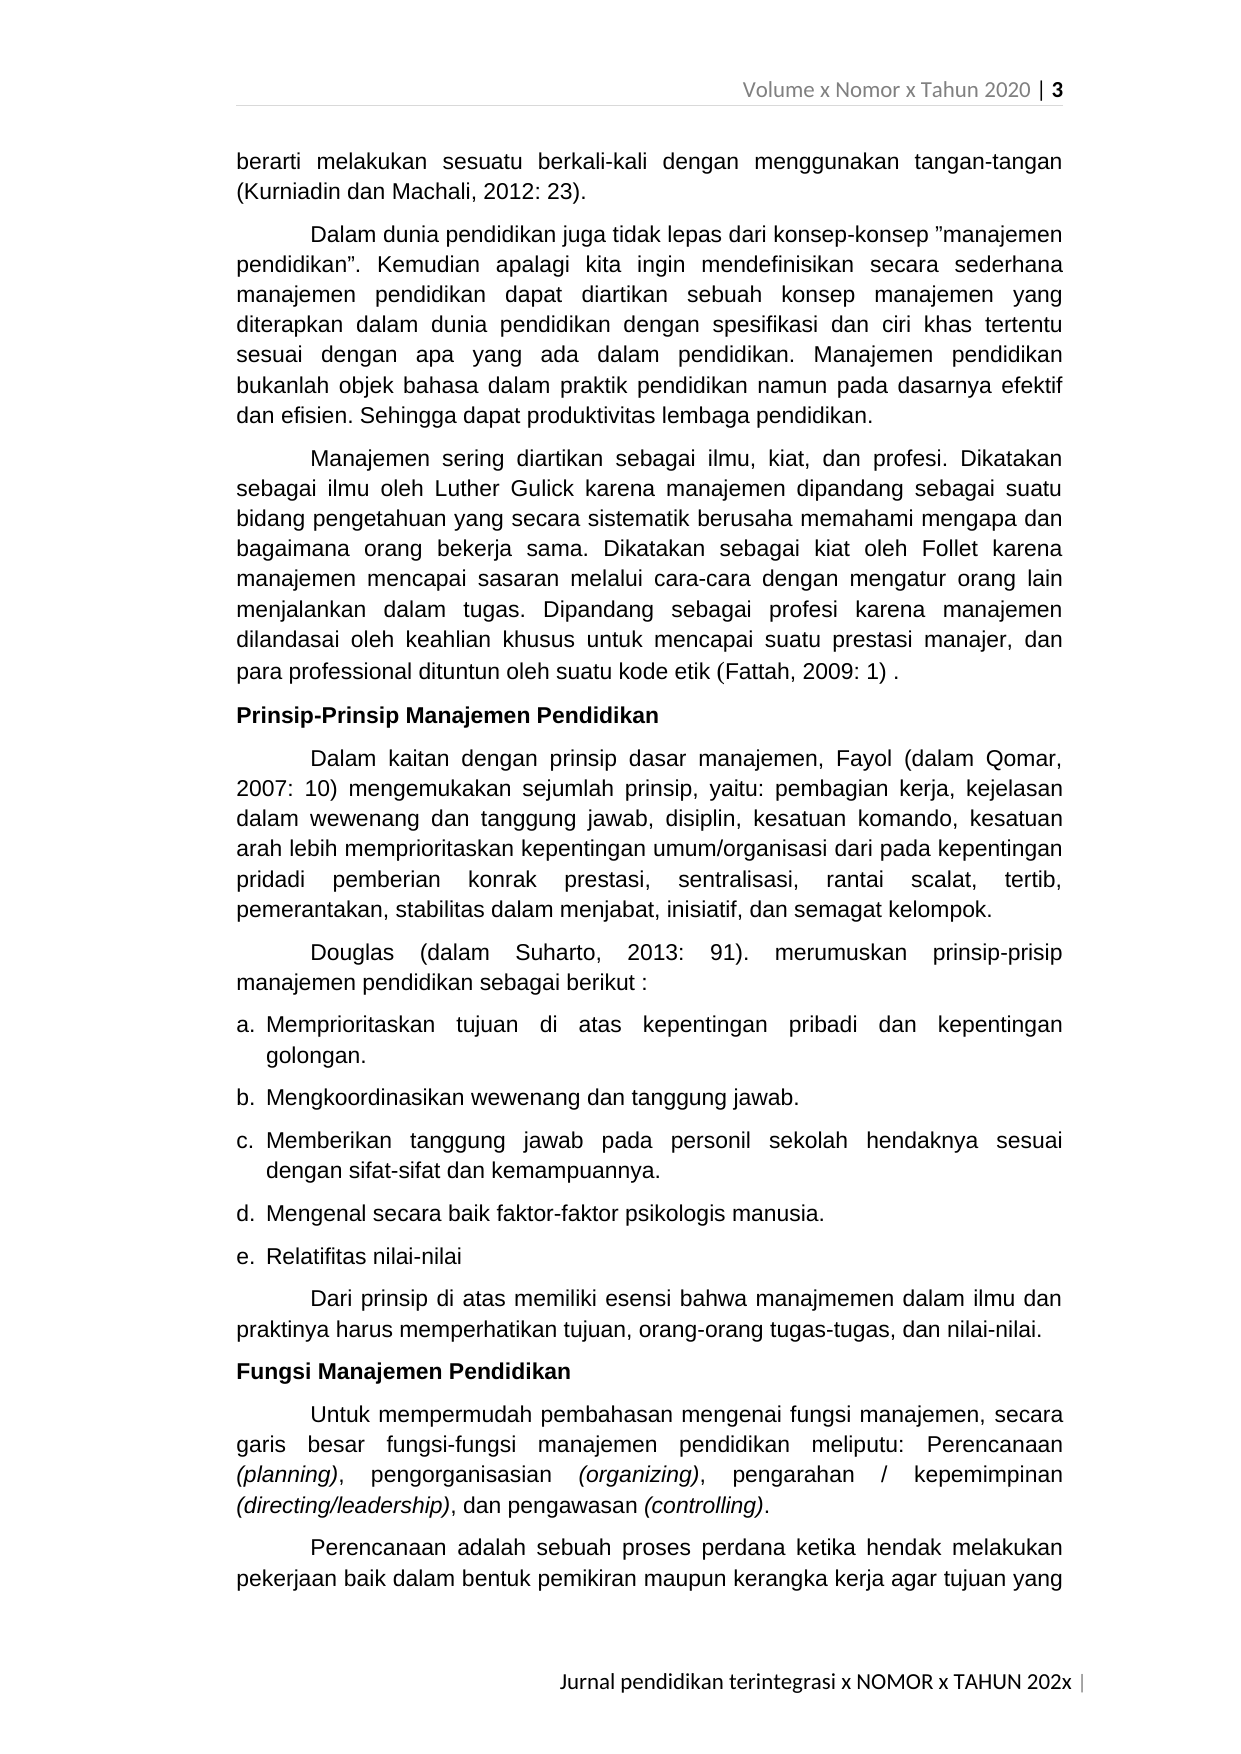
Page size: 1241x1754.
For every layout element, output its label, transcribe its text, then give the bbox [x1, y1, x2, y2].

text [236, 1534, 1063, 1591]
text Douglas (dalam Suharto, 2013: 91). merumuskan prinsip-prisip manajemen pendidikan sebagai berikut : [236, 938, 1063, 995]
text Dalam kaitan dengan prinsip dasar manajemen, Fayol (dalam Qomar, 2007: 10) mengemukakan sejumlah prinsip, yaitu: pembagian kerja, kejelasan dalam wewenang dan tanggung jawab, disiplin, kesatuan komando, kesatuan arah lebih memprioritaskan kepentingan umum/organisasi dari pada kepentingan pridadi pemberian konrak prestasi, sentralisasi, rantai scalat, tertib, pemerantakan, stabilitas dalam menjabat, inisiatif, dan semagat kelompok. [236, 745, 1063, 922]
text Prinsip-Prinsip Manajemen Pendidikan [236, 702, 1063, 728]
list Memprioritaskan tujuan di atas kepentingan pribadi dan kepentingan golongan. [236, 1011, 1063, 1068]
list Mengenal secara baik faktor-faktor psikologis manusia. [236, 1200, 1063, 1226]
text Untuk mempermudah pembahasan mengenai fungsi manajemen, secara garis besar fungsi-fungsi manajemen pendidikan meliputu: Perencanaan (planning), pengorganisasian (organizing), pengarahan / kepemimpinan (directing/leadership), dan pengawasan (controlling). [236, 1401, 1063, 1518]
text Dari prinsip di atas memiliki esensi bahwa manajmemen dalam ilmu dan praktinya harus memperhatikan tujuan, orang-orang tugas-tugas, dan nilai-nilai. [236, 1285, 1063, 1342]
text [236, 148, 1063, 204]
text Manajemen sering diartikan sebagai ilmu, kiat, dan profesi. Dikatakan sebagai ilmu oleh Luther Gulick karena manajemen dipandang sebagai suatu bidang pengetahuan yang secara sistematik berusaha memahami mengapa dan bagaimana orang bekerja sama. Dikatakan sebagai kiat oleh Follet karena manajemen mencapai sasaran melalui cara-cara dengan mengatur orang lain menjalankan dalam tugas. Dipandang sebagai profesi karena manajemen dilandasai oleh keahlian khusus untuk mencapai suatu prestasi manajer, dan para professional dituntun oleh suatu kode etik (Fattah, 2009: 1) . [236, 444, 1063, 685]
list Memberikan tanggung jawab pada personil sekolah hendaknya sesuai dengan sifat-sifat dan kemampuannya. [236, 1127, 1063, 1183]
text Dalam dunia pendidikan juga tidak lepas dari konsep-konsep ”manajemen pendidikan”. Kemudian apalagi kita ingin mendefinisikan secara sederhana manajemen pendidikan dapat diartikan sebuah konsep manajemen yang diterapkan dalam dunia pendidikan dengan spesifikasi dan ciri khas tertentu sesuai dengan apa yang ada dalam pendidikan. Manajemen pendidikan bukanlah objek bahasa dalam praktik pendidikan namun pada dasarnya efektif dan efisien. Sehingga dapat produktivitas lembaga pendidikan. [236, 221, 1063, 428]
list Mengkoordinasikan wewenang dan tanggung jawab. [236, 1084, 1063, 1111]
list Relatifitas nilai-nilai [236, 1243, 1063, 1269]
text Fungsi Manajemen Pendidikan [236, 1358, 1063, 1384]
